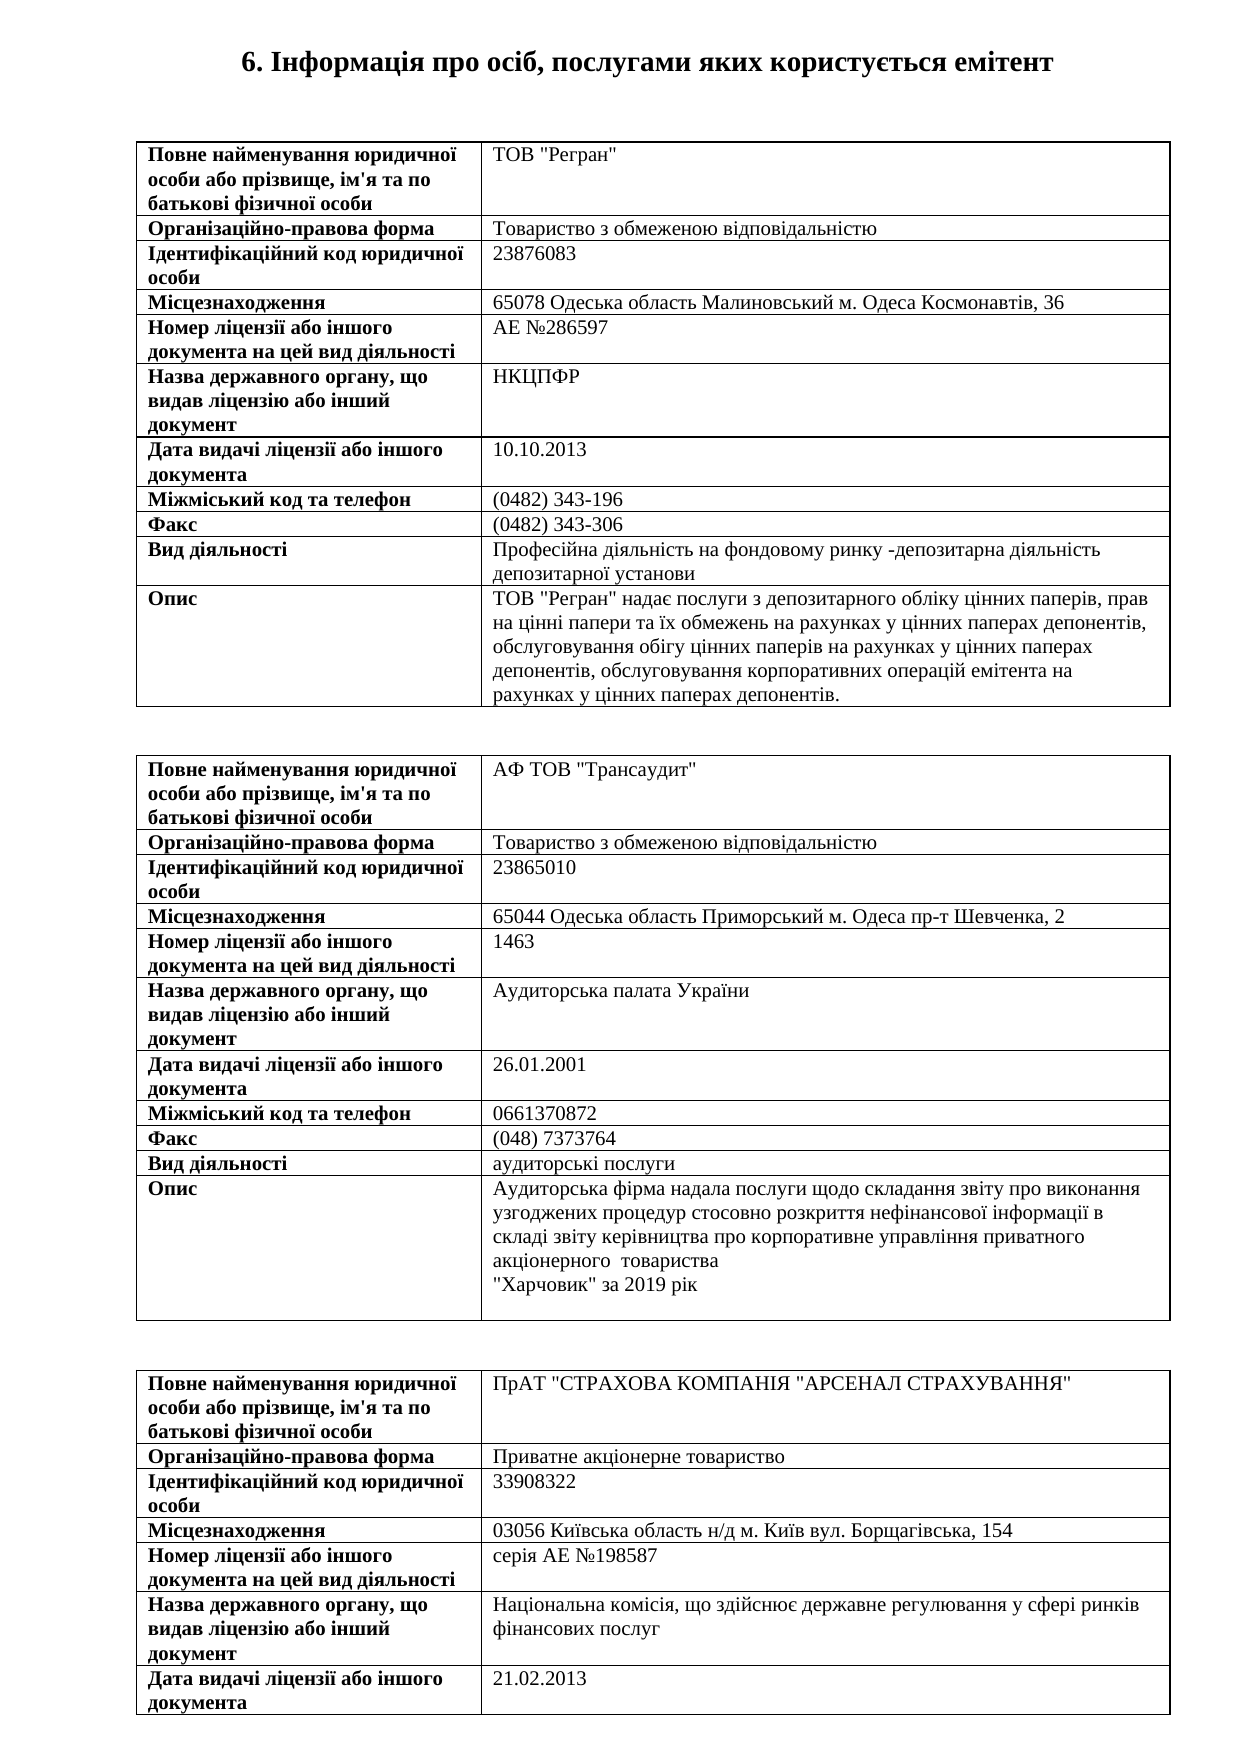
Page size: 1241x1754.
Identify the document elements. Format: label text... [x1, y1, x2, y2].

table_cell Ідентифікаційний код юридичної особи [137, 1469, 481, 1517]
table_cell Приватне акцiонерне товариство [482, 1444, 1169, 1468]
table_cell Номер ліцензії або іншого документа на цей вид діяльності [137, 1543, 481, 1591]
table_cell Назва державного органу, що видав ліцензію або інший документ [137, 1592, 481, 1664]
table_cell Товариство з обмеженою вiдповiдальнiстю [482, 830, 1169, 854]
table_header ТОВ "Регран" [482, 143, 1169, 214]
table_header АФ ТОВ "Трансаудит" [482, 756, 1169, 829]
table_cell 23876083 [482, 241, 1169, 289]
table_cell 10.10.2013 [482, 438, 1169, 486]
table_cell Ідентифікаційний код юридичної особи [137, 855, 481, 903]
table_cell Місцезнаходження [137, 1518, 481, 1542]
table_cell Вид діяльності [137, 1151, 481, 1175]
table_cell Номер ліцензії або іншого документа на цей вид діяльності [137, 315, 481, 363]
table_header Повне найменування юридичної особи або прізвище, ім'я та по батькові фізичної особи [137, 1371, 481, 1443]
table_cell (048) 7373764 [482, 1126, 1169, 1150]
table_cell Дата видачі ліцензії або іншого документа [137, 1666, 481, 1714]
table_cell 65044 Одеська область Приморський м. Одеса пр-т Шевченка, 2 [482, 904, 1169, 928]
table_cell Аудиторська фірма надала послуги щодо складання звіту про виконання узгоджених процедур стосовно розкриття нефінансової інформації в складі звіту керівництва про корпоративне управління приватного акціонерного товариства "Харчовик" за 2019 рік [482, 1176, 1169, 1320]
table_cell Факс [137, 512, 481, 536]
table_cell Опис [137, 586, 481, 706]
table_cell Дата видачі ліцензії або іншого документа [137, 438, 481, 486]
table_cell 33908322 [482, 1469, 1169, 1517]
table_cell 26.01.2001 [482, 1051, 1169, 1099]
table_cell Місцезнаходження [137, 290, 481, 314]
table_header Повне найменування юридичної особи або прізвище, ім'я та по батькові фізичної особи [137, 756, 481, 829]
table_cell ТОВ "Регран" надає послуги з депозитарного обліку цінних паперів, прав на цінні папери та їх обмежень на рахунках у цінних паперах депонентів, обслуговування обігу цінних паперів на рахунках у цінних паперах депонентів, обслуговування корпоративних операцій емітента на рахунках у цінних паперах депонентів. [482, 586, 1169, 706]
table_header ПрАТ "СТРАХОВА КОМПАНIЯ "АРСЕНАЛ СТРАХУВАННЯ" [482, 1371, 1169, 1443]
table_cell 21.02.2013 [482, 1666, 1169, 1714]
table_cell Номер ліцензії або іншого документа на цей вид діяльності [137, 929, 481, 977]
table_cell Вид діяльності [137, 537, 481, 585]
table_cell Ідентифікаційний код юридичної особи [137, 241, 481, 289]
table_cell (0482) 343-306 [482, 512, 1169, 536]
table_cell Організаційно-правова форма [137, 216, 481, 240]
table_cell Організаційно-правова форма [137, 830, 481, 854]
table_cell Товариство з обмеженою вiдповiдальнiстю [482, 216, 1169, 240]
table_cell серія АЕ №198587 [482, 1543, 1169, 1591]
table_cell 1463 [482, 929, 1169, 977]
table_cell 65078 Одеська область Малиновський м. Одеса Космонавтів, 36 [482, 290, 1169, 314]
table_cell НКЦПФР [482, 364, 1169, 436]
table_cell Факс [137, 1126, 481, 1150]
table_cell 03056 Київська область н/д м. Київ вул. Борщагівська, 154 [482, 1518, 1169, 1542]
table_cell Дата видачі ліцензії або іншого документа [137, 1051, 481, 1099]
table_cell Міжміський код та телефон [137, 487, 481, 511]
table_cell Національна комісія, що здійснює державне регулювання у сфері ринків фінансових послуг [482, 1592, 1169, 1664]
table_cell 23865010 [482, 855, 1169, 903]
table_cell аудиторські послуги [482, 1151, 1169, 1175]
table_cell 0661370872 [482, 1101, 1169, 1125]
table_cell Назва державного органу, що видав ліцензію або інший документ [137, 978, 481, 1050]
table_cell Міжміський код та телефон [137, 1101, 481, 1125]
table_header 6. Інформація про осіб, послугами яких користується емітент [152, 38, 1165, 84]
table_cell АЕ №286597 [482, 315, 1169, 363]
table_cell (0482) 343-196 [482, 487, 1169, 511]
table_cell Організаційно-правова форма [137, 1444, 481, 1468]
table_cell Аудиторська палата України [482, 978, 1169, 1050]
table_cell Опис [137, 1176, 481, 1320]
table_cell Назва державного органу, що видав ліцензію або інший документ [137, 364, 481, 436]
table_cell Місцезнаходження [137, 904, 481, 928]
table_cell Професійна діяльність на фондовому ринку -депозитарна діяльність депозитарної установи [482, 537, 1169, 585]
table_header Повне найменування юридичної особи або прізвище, ім'я та по батькові фізичної особи [137, 143, 481, 214]
